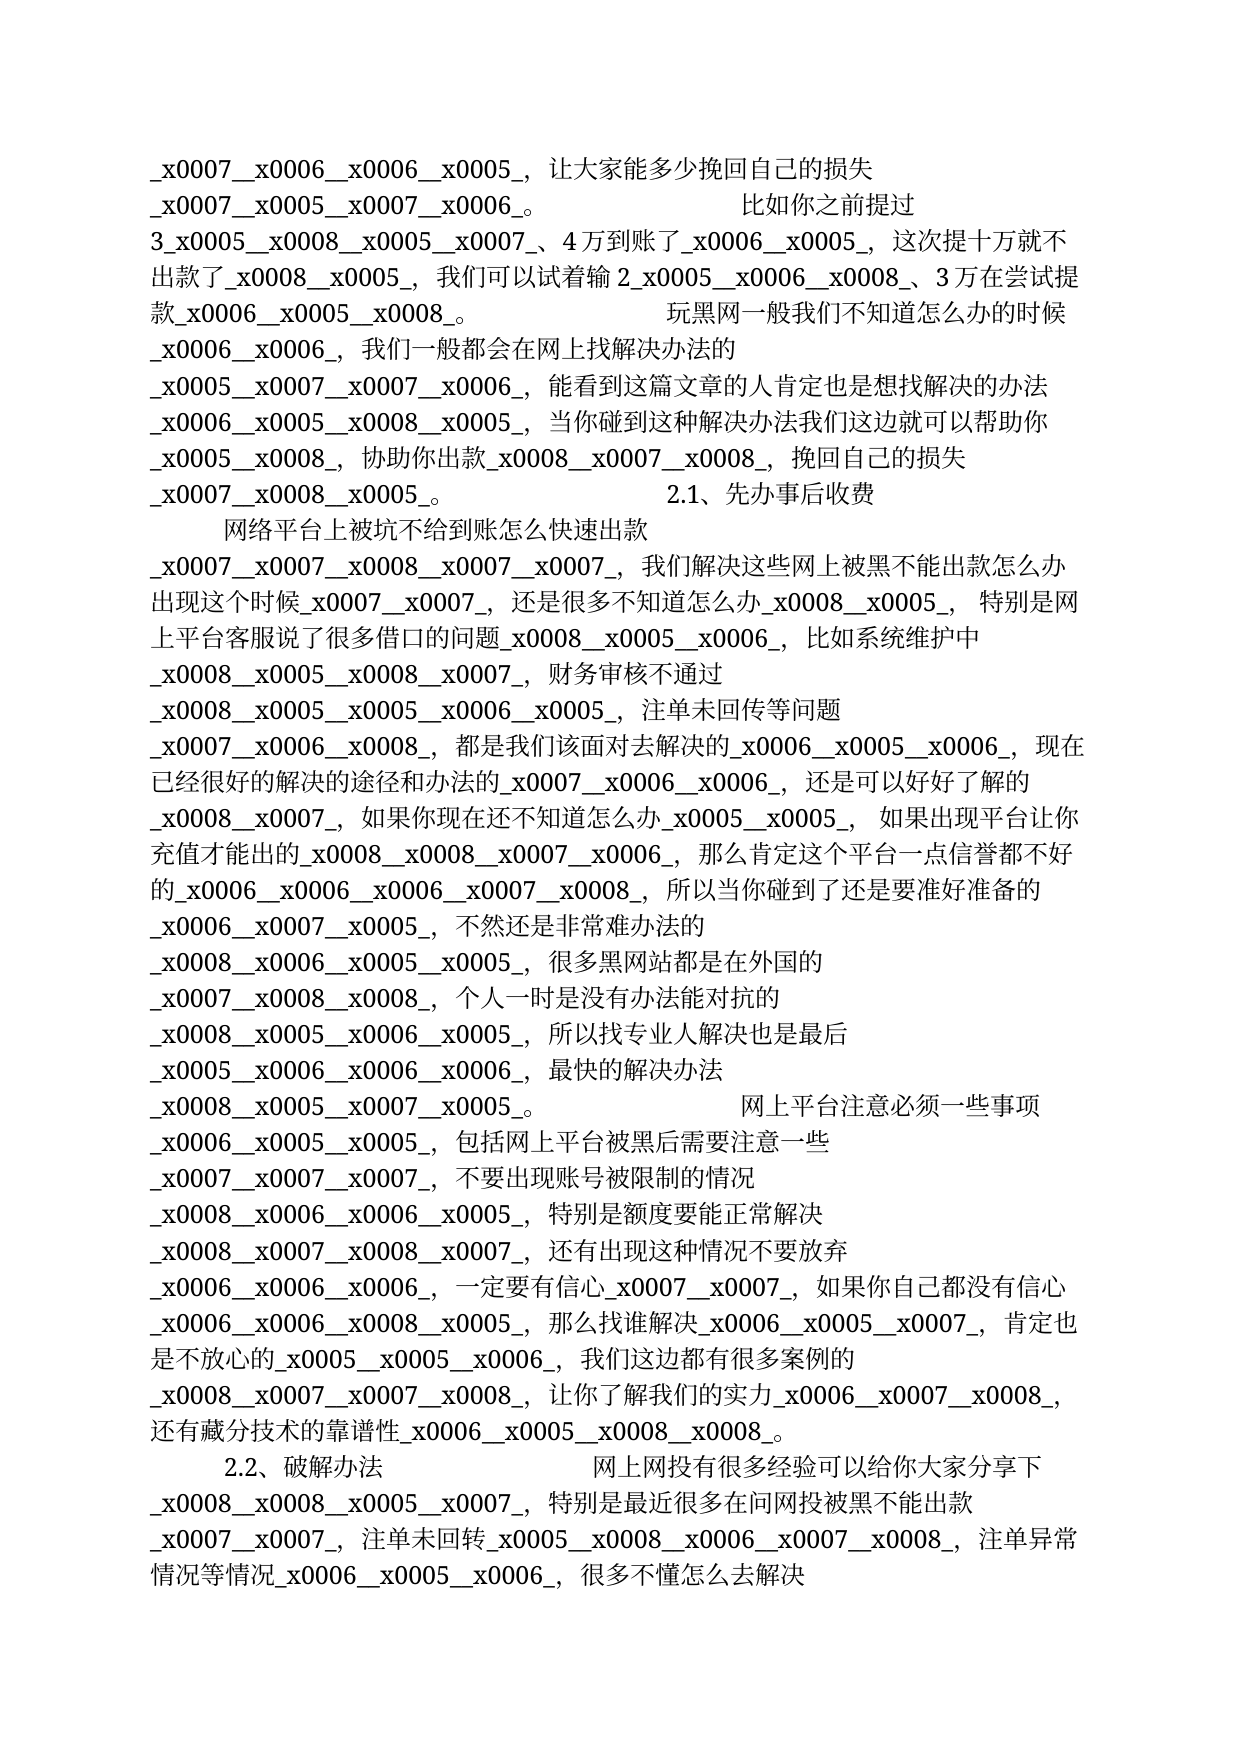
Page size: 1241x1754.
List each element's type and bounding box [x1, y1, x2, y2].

text [150, 150, 1090, 1592]
